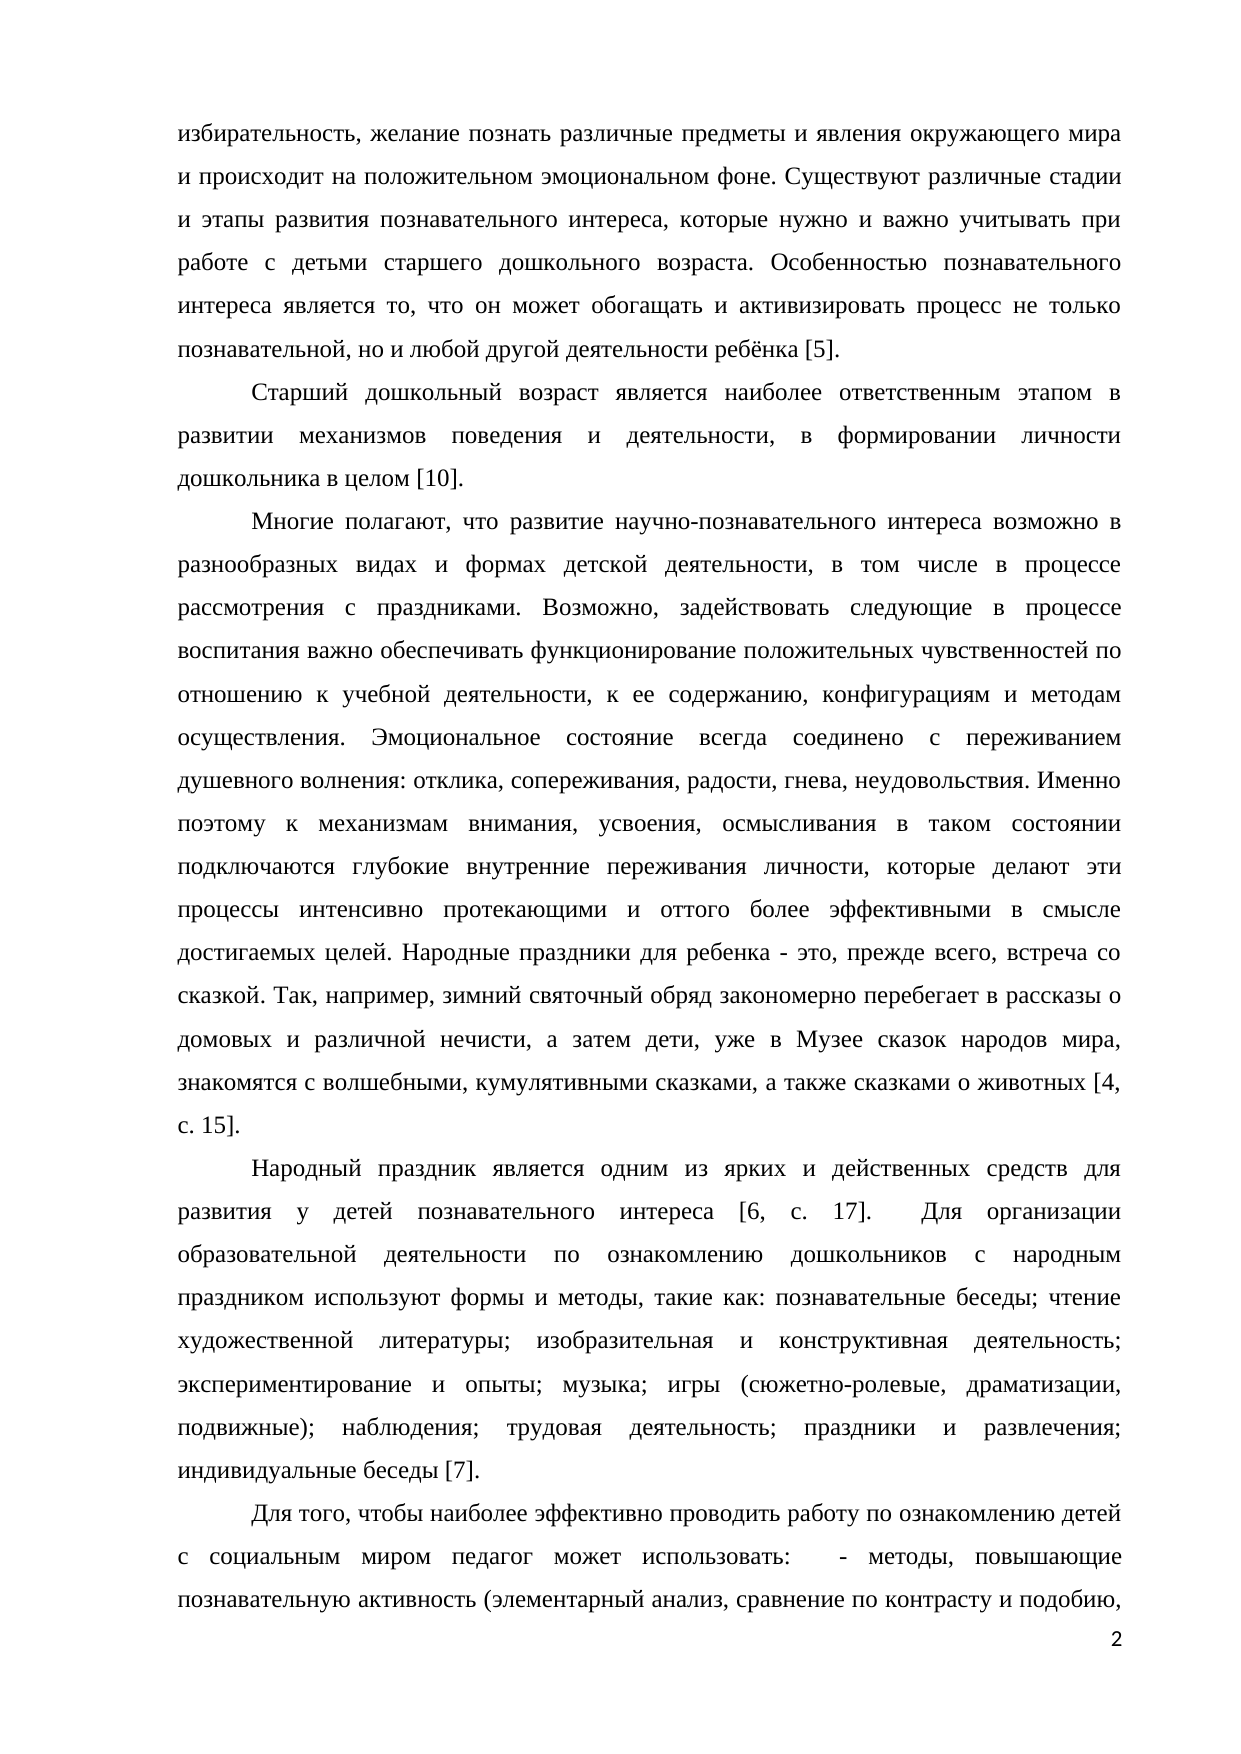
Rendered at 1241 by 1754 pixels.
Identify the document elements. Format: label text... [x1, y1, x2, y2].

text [177, 118, 1122, 362]
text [177, 1498, 1122, 1613]
text Народный праздник является одним из ярких и действенных средств для развития у детей познавательного интереса [6, с. 17]. Для организации образовательной деятельности по ознакомлению дошкольников с народным праздником используют формы и методы, такие как: познавательные беседы; чтение художественной литературы; изобразительная и конструктивная деятельность; экспериментирование и опыты; музыка; игры (сюжетно-ролевые, драматизации, подвижные); наблюдения; трудовая деятельность; праздники и развлечения; индивидуальные беседы [7]. [177, 1153, 1122, 1484]
text Старший дошкольный возраст является наиболее ответственным этапом в развитии механизмов поведения и деятельности, в формировании личности дошкольника в целом [10]. [177, 377, 1122, 492]
text Многие полагают, что развитие научно-познавательного интереса возможно в разнообразных видах и формах детской деятельности, в том числе в процессе рассмотрения с праздниками. Возможно, задействовать следующие в процессе воспитания важно обеспечивать функционирование положительных чувственностей по отношению к учебной деятельности, к ее содержанию, конфигурациям и методам осуществления. Эмоциональное состояние всегда соединено с переживанием душевного волнения: отклика, сопереживания, радости, гнева, неудовольствия. Именно поэтому к механизмам внимания, усвоения, осмысливания в таком состоянии подключаются глубокие внутренние переживания личности, которые делают эти процессы интенсивно протекающими и оттого более эффективными в смысле достигаемых целей. Народные праздники для ребенка - это, прежде всего, встреча со сказкой. Так, например, зимний святочный обряд закономерно перебегает в рассказы о домовых и различной нечисти, а затем дети, уже в Музее сказок народов мира, знакомятся с волшебными, кумулятивными сказками, а также сказками о животных [4, с. 15]. [177, 506, 1122, 1139]
